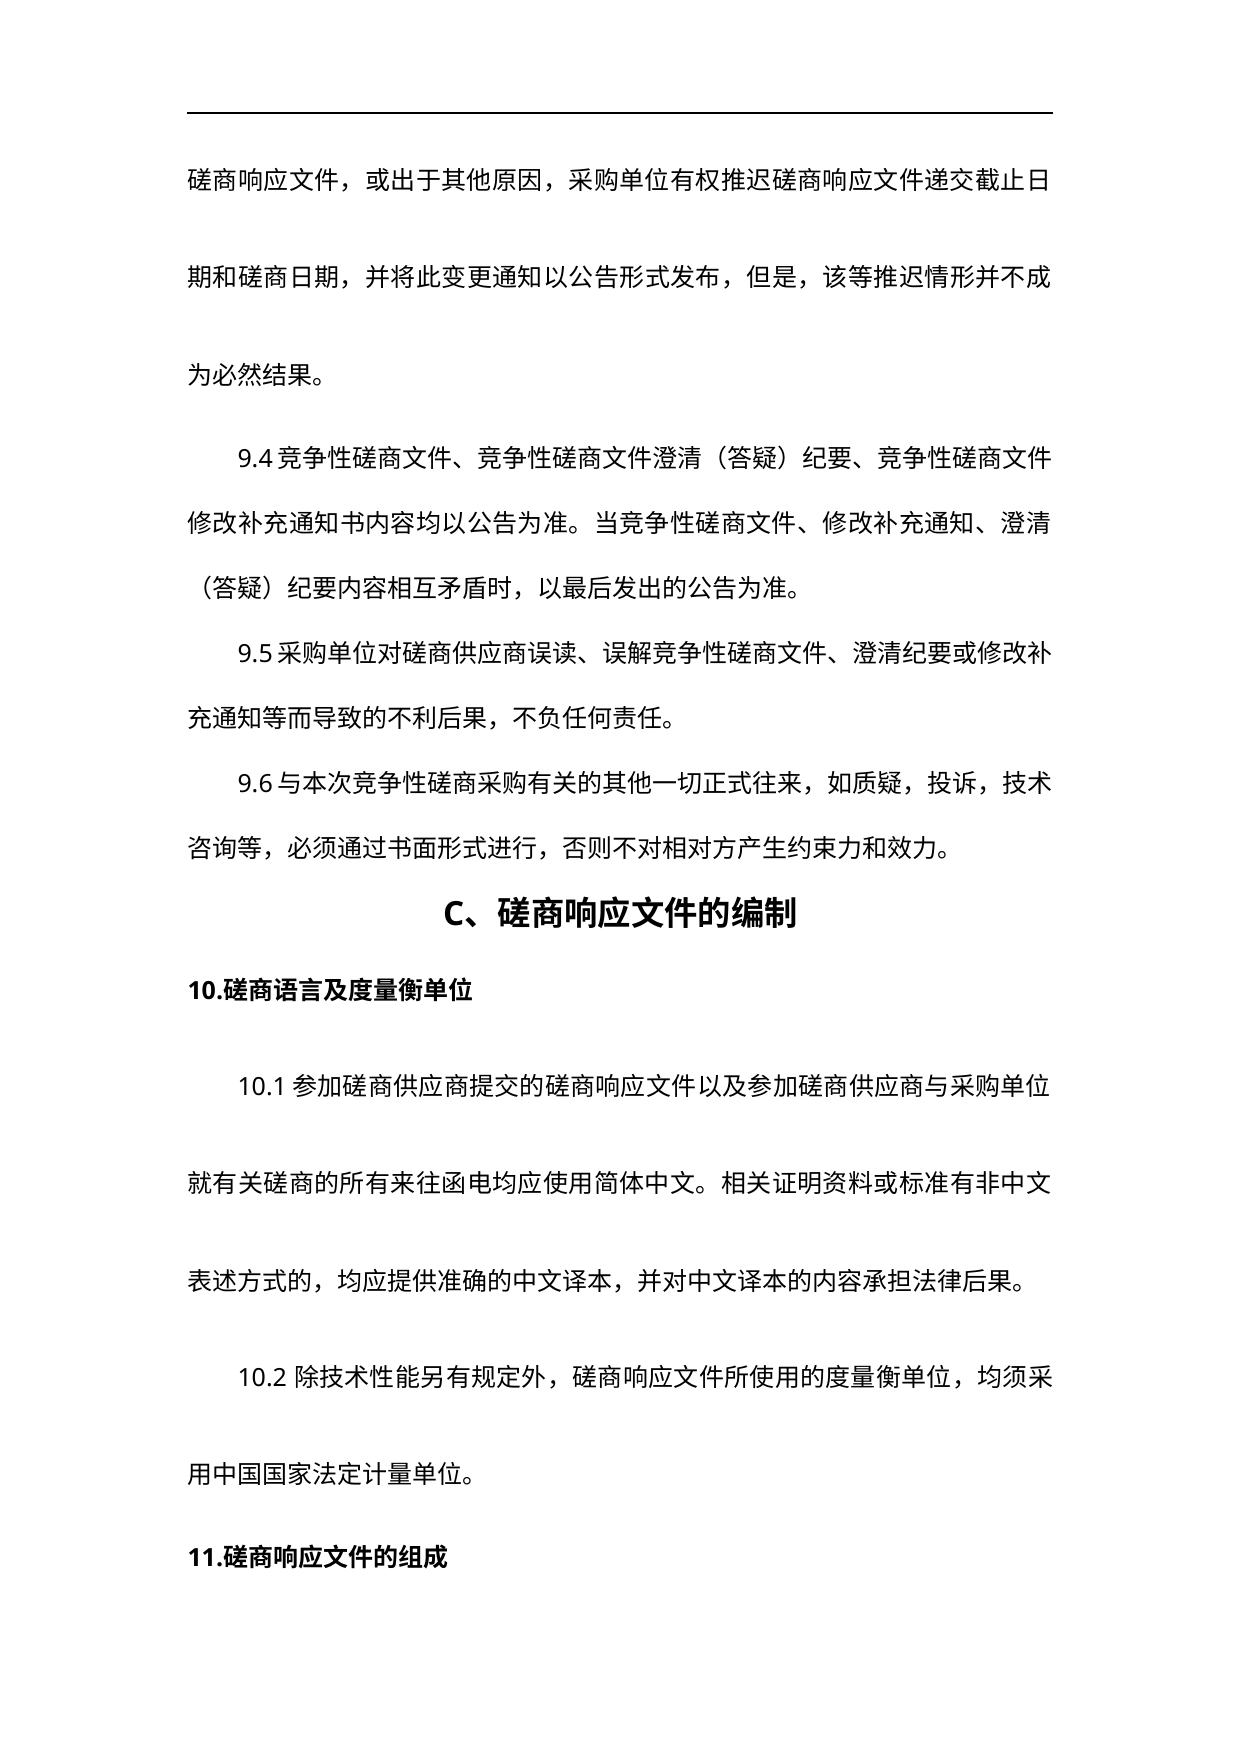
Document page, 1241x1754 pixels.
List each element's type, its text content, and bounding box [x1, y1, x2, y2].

text 10.1参加磋商供应商提交的磋商响应文件以及参加磋商供应商与采购单位就有关磋商的所有来往函电均应使用简体中文。相关证明资料或标准有非中文表述方式的，均应提供准确的中文译本，并对中文译本的内容承担法律后果。 [187, 1052, 1053, 1312]
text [187, 146, 1053, 406]
text 9.6与本次竞争性磋商采购有关的其他一切正式往来，如质疑，投诉，技术咨询等，必须通过书面形式进行，否则不对相对方产生约束力和效力。 [187, 749, 1053, 879]
text 11.磋商响应文件的组成 [187, 1523, 1053, 1588]
text 9.5采购单位对磋商供应商误读、误解竞争性磋商文件、澄清纪要或修改补充通知等而导致的不利后果，不负任何责任。 [187, 619, 1053, 749]
text 9.4竞争性磋商文件、竞争性磋商文件澄清（答疑）纪要、竞争性磋商文件修改补充通知书内容均以公告为准。当竞争性磋商文件、修改补充通知、澄清（答疑）纪要内容相互矛盾时，以最后发出的公告为准。 [187, 424, 1053, 619]
text 10.磋商语言及度量衡单位 [187, 956, 1053, 1021]
text 10.2 除技术性能另有规定外，磋商响应文件所使用的度量衡单位，均须采用中国国家法定计量单位。 [187, 1343, 1053, 1505]
text C、磋商响应文件的编制 [187, 879, 1053, 944]
